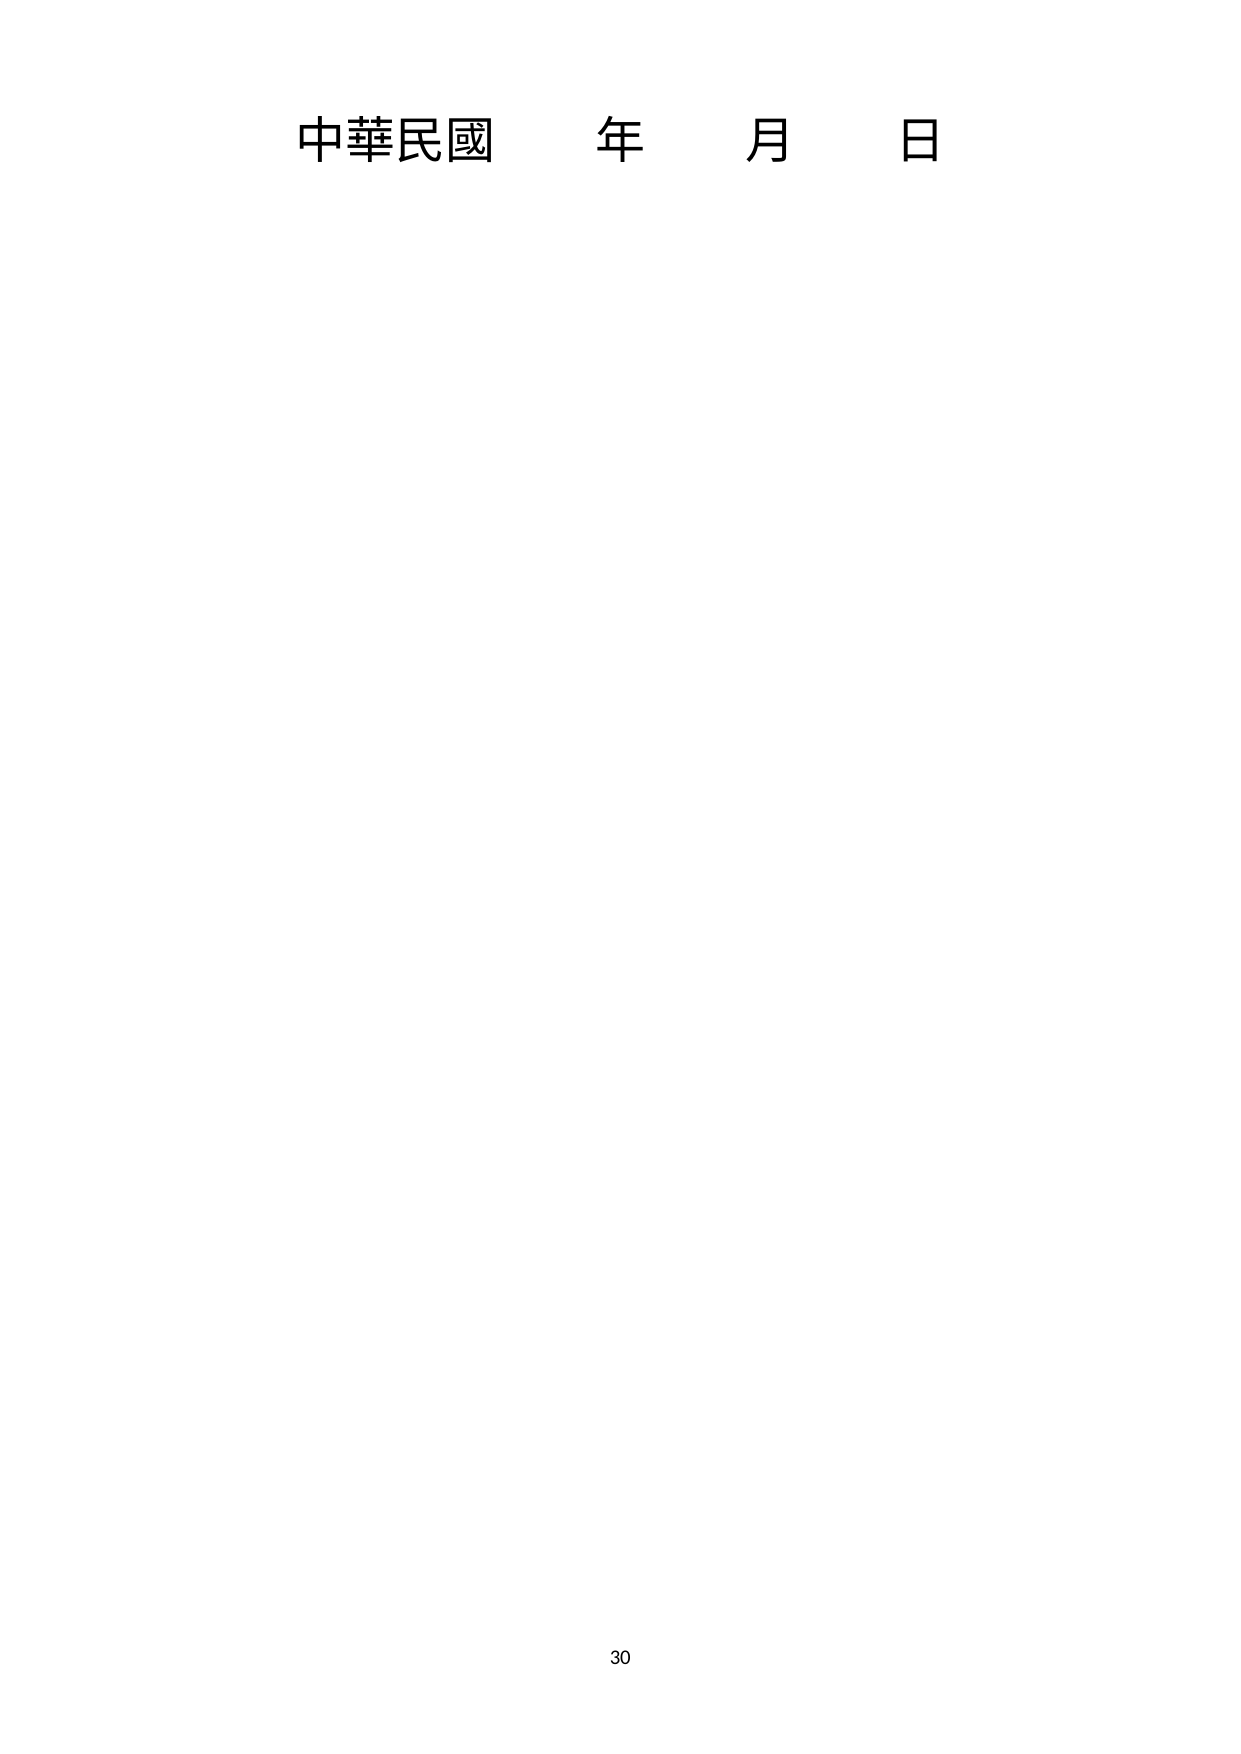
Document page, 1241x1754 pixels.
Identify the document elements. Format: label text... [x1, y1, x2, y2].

text 中華民國 年 月 日 [69, 99, 1171, 174]
